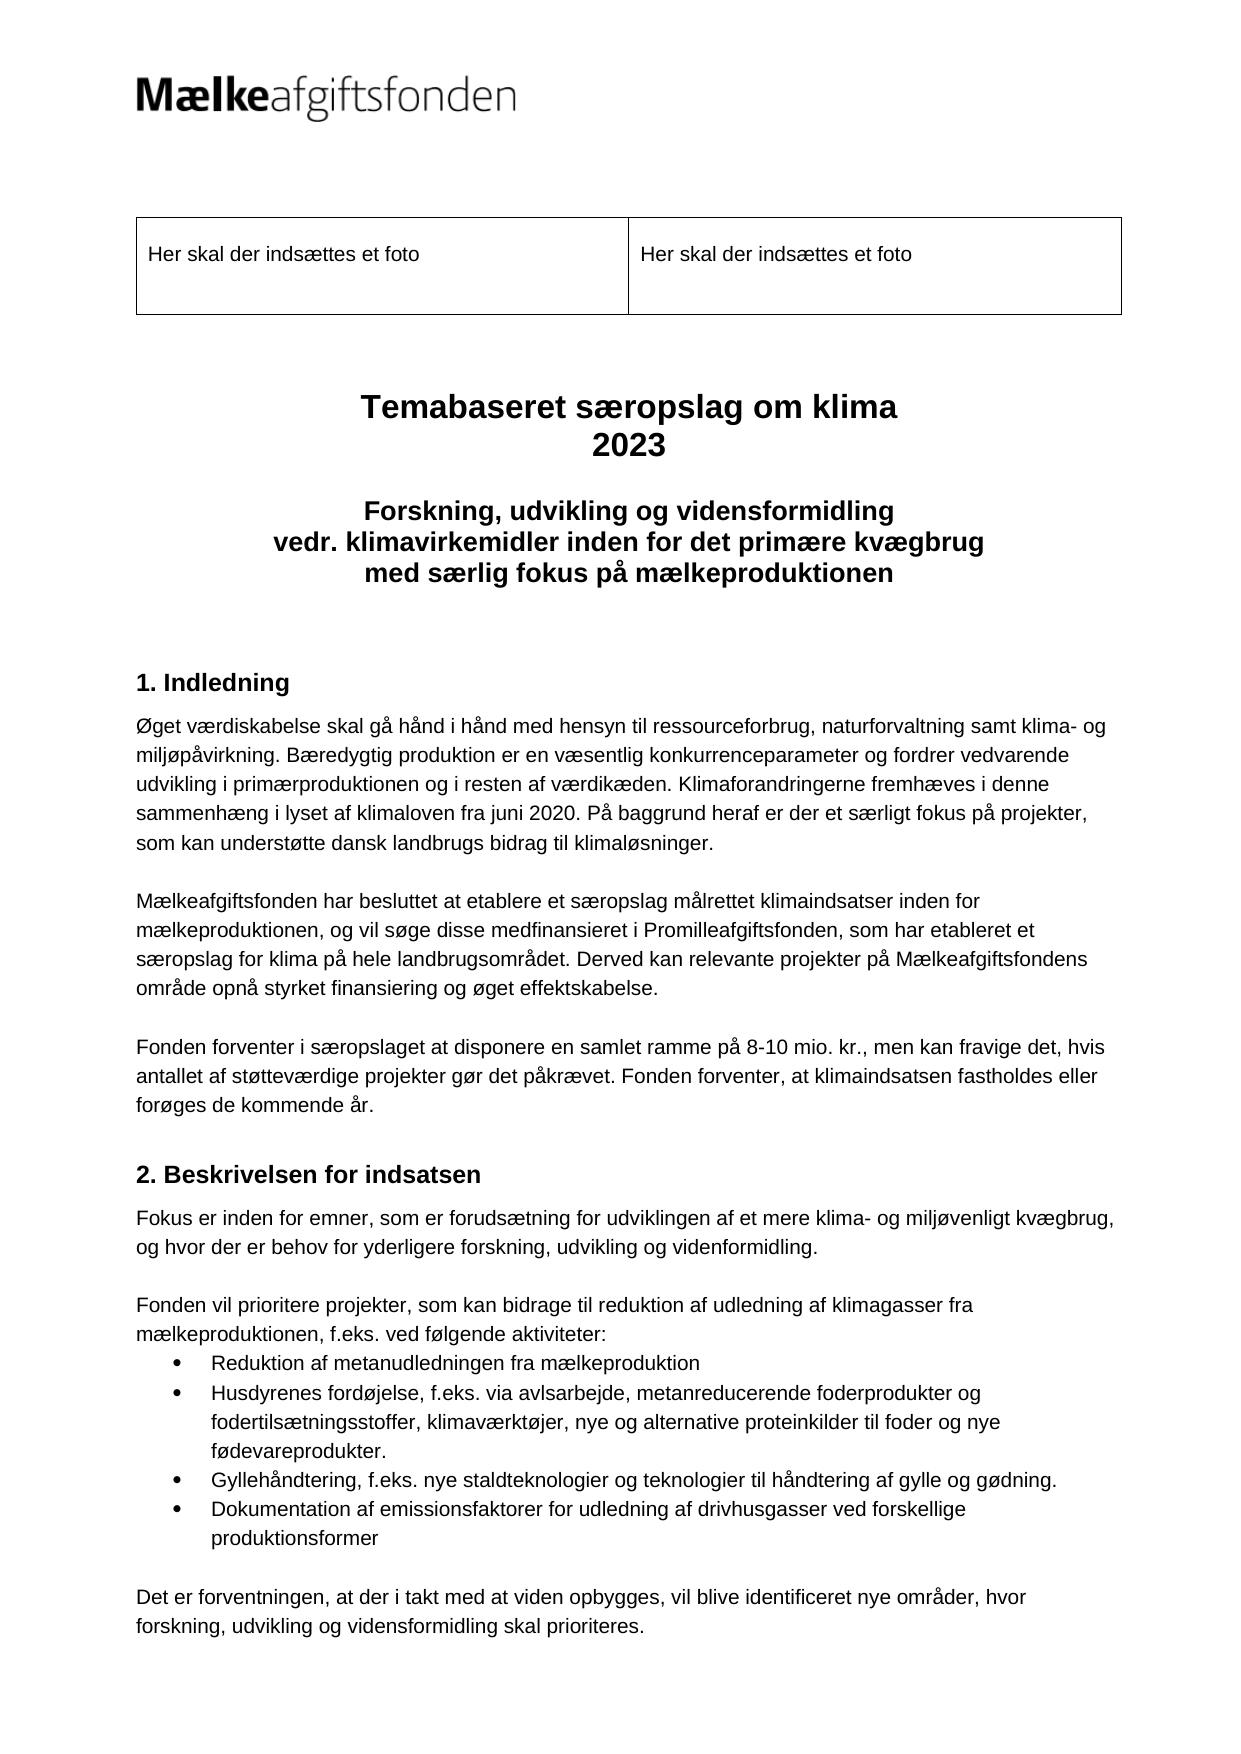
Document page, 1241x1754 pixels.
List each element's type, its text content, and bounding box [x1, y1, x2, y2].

text vedr. klimavirkemidler inden for det primære kvægbrug [136, 526, 1122, 557]
text Øget værdiskabelse skal gå hånd i hånd med hensyn til ressourceforbrug, naturforvaltning samt klima- og miljøpåvirkning. Bæredygtig produktion er en væsentlig konkurrenceparameter og fordrer vedvarende udvikling i primærproduktionen og i resten af værdikæden. Klimaforandringerne fremhæves i denne sammenhæng i lyset af klimaloven fra juni 2020. På baggrund heraf er der et særligt fokus på projekter, som kan understøtte dansk landbrugs bidrag til klimaløsninger. [136, 710, 1122, 856]
text Det er forventningen, at der i takt med at viden opbygges, vil blive identificeret nye områder, hvor forskning, udvikling og vidensformidling skal prioriteres. [136, 1581, 1122, 1639]
text Fokus er inden for emner, som er forudsætning for udviklingen af et mere klima- og miljøvenligt kvægbrug, og hvor der er behov for yderligere forskning, udvikling og videnformidling. [136, 1202, 1122, 1260]
text 1. Indledning [136, 668, 1122, 697]
text 2. Beskrivelsen for indsatsen [136, 1160, 1122, 1189]
list Husdyrenes fordøjelse, f.eks. via avlsarbejde, metanreducerende foderprodukter og fodertilsætningsstoffer, klimaværktøjer, nye og alternative proteinkilder til foder og nye fødevareprodukter. [173, 1377, 1122, 1464]
list Reduktion af metanudledningen fra mælkeproduktion [173, 1347, 1122, 1377]
text Temabaseret særopslag om klima [136, 387, 1122, 425]
table_header Her skal der indsættes et foto [137, 218, 628, 314]
text 2023 [136, 425, 1122, 464]
text Fonden forventer i særopslaget at disponere en samlet ramme på 8-10 mio. kr., men kan fravige det, hvis antallet af støtteværdige projekter gør det påkrævet. Fonden forventer, at klimaindsatsen fastholdes eller forøges de kommende år. [136, 1031, 1122, 1118]
text med særlig fokus på mælkeproduktionen [136, 557, 1122, 589]
list Dokumentation af emissionsfaktorer for udledning af drivhusgasser ved forskellige produktionsformer [173, 1493, 1122, 1552]
text Fonden vil prioritere projekter, som kan bidrage til reduktion af udledning af klimagasser fra mælkeproduktionen, f.eks. ved følgende aktiviteter: [136, 1289, 1122, 1347]
list Gyllehåndtering, f.eks. nye staldteknologier og teknologier til håndtering af gylle og gødning. [173, 1464, 1122, 1493]
text Forskning, udvikling og vidensformidling [136, 495, 1122, 526]
table_header Her skal der indsættes et foto [629, 218, 1121, 314]
text Mælkeafgiftsfonden har besluttet at etablere et særopslag målrettet klimaindsatser inden for mælkeproduktionen, og vil søge disse medfinansieret i Promilleafgiftsfonden, som har etableret et særopslag for klima på hele landbrugsområdet. Derved kan relevante projekter på Mælkeafgiftsfondens område opnå styrket finansiering og øget effektskabelse. [136, 885, 1122, 1002]
